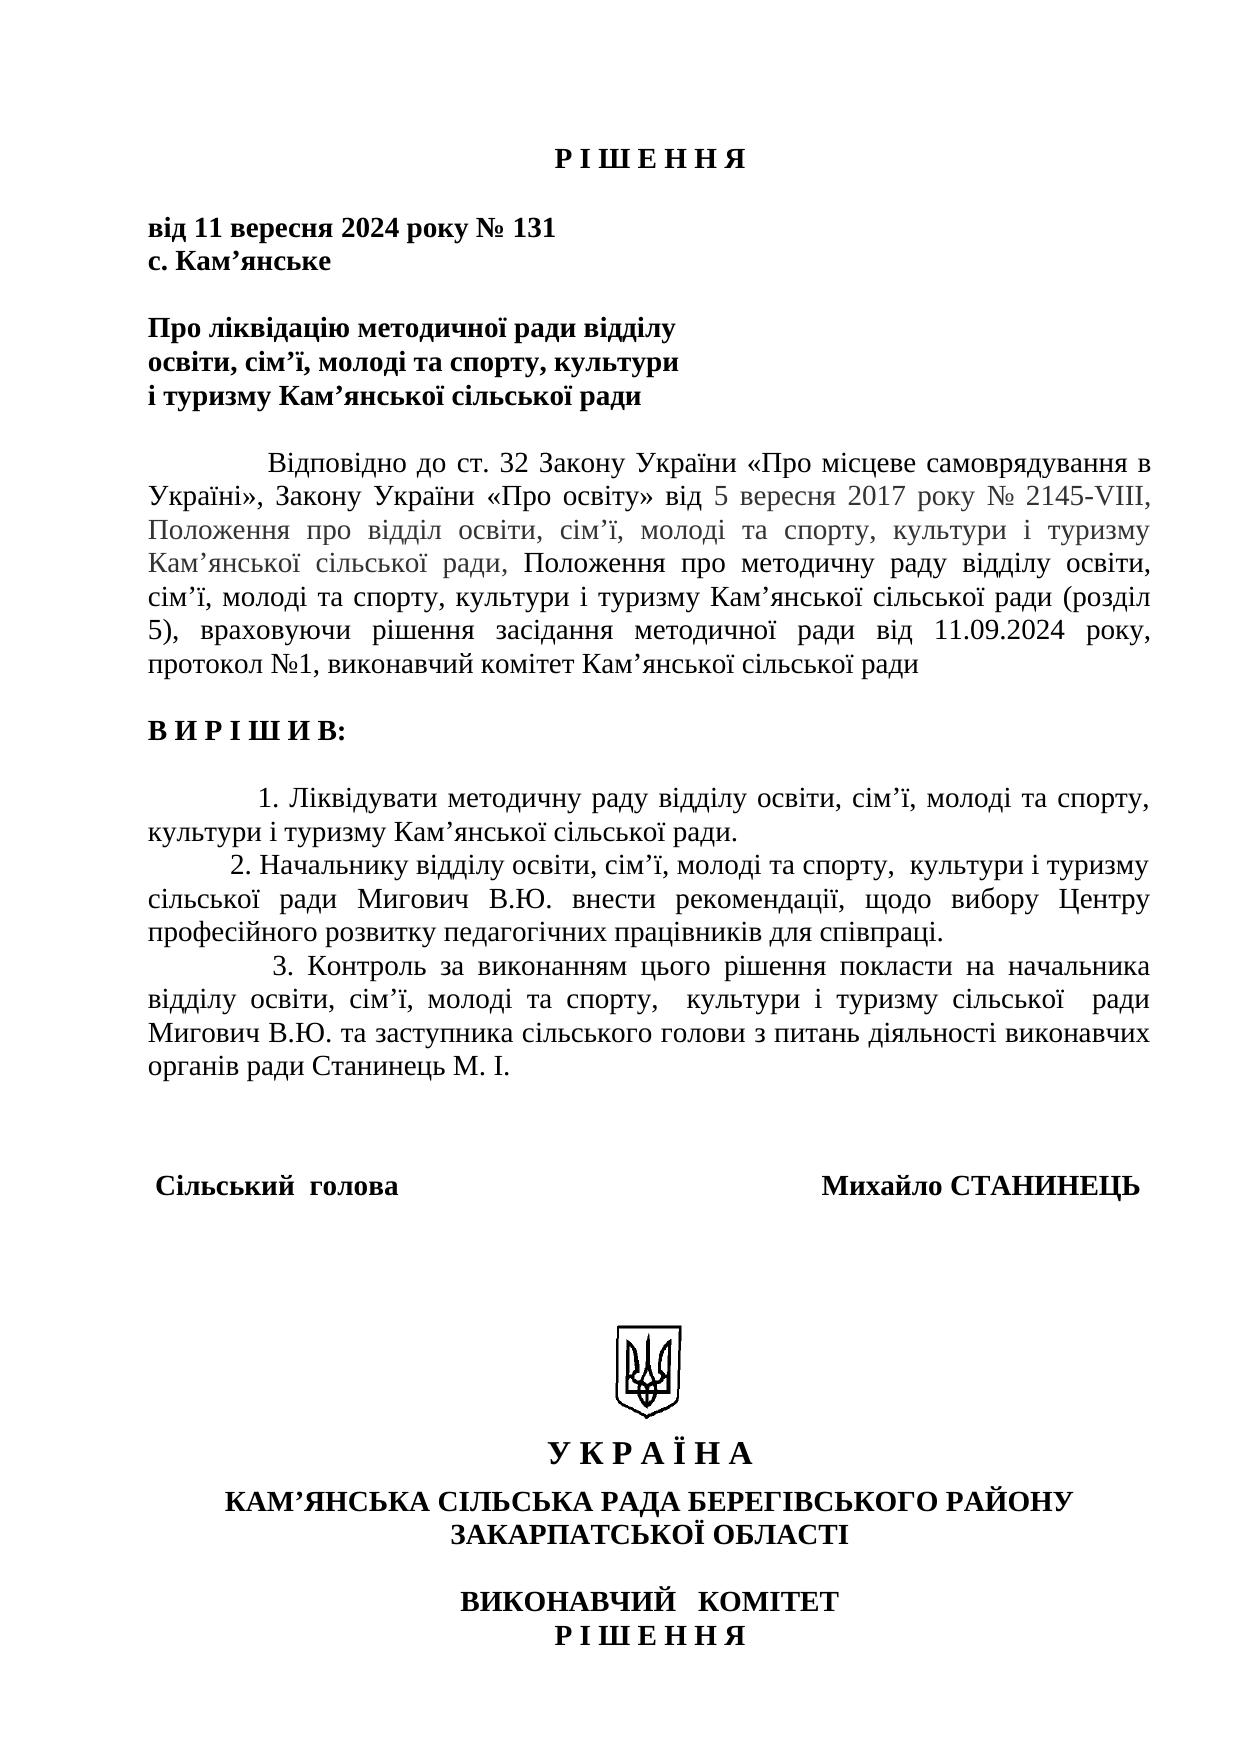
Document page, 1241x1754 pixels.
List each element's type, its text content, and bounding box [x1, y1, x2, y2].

text ЗАКАРПАТСЬКОЇ ОБЛАСТІ [148, 1517, 1152, 1551]
text освіти, сім’ї, молоді та спорту, культури [148, 344, 1152, 378]
text 2. Начальнику відділу освіти, сім’ї, молоді та спорту, культури і туризму сільської ради Мигович В.Ю. внести рекомендації, щодо вибору Центру професійного розвитку педагогічних працівників для співпраці. [148, 847, 1152, 948]
text і туризму Кам’янської сільської ради [148, 378, 1152, 411]
text Відповідно до ст. 32 Закону України «Про місцеве самоврядування в Україні», Закону України «Про освіту» від 5 вересня 2017 року № 2145-VIII, Положення про відділ освіти, сім’ї, молоді та спорту, культури і туризму Кам’янської сільської ради, Положення про методичну раду відділу освіти, сім’ї, молоді та спорту, культури і туризму Кам’янської сільської ради (розділ 5), враховуючи рішення засідання методичної ради від 11.09.2024 року, протокол №1, виконавчий комітет Кам’янської сільської ради [148, 445, 1152, 512]
text с. Кам’янське [148, 243, 1152, 277]
text Р І Ш Е Н Н Я [148, 1618, 1152, 1651]
text В И Р І Ш И В: [148, 713, 1152, 747]
text Відповідно до ст. 32 Закону України «Про місцеве самоврядування в Україні», Закону України «Про освіту» від 5 вересня 2017 року № 2145-VIII, Положення про відділ освіти, сім’ї, молоді та спорту, культури і туризму Кам’янської сільської ради, Положення про методичну раду відділу освіти, сім’ї, молоді та спорту, культури і туризму Кам’янської сільської ради (розділ 5), враховуючи рішення засідання методичної ради від 11.09.2024 року, протокол №1, виконавчий комітет Кам’янської сільської ради [148, 545, 1152, 679]
text УКРАЇНА [148, 1433, 1152, 1471]
text Р І Ш Е Н Н Я [148, 141, 1152, 174]
text 3. Контроль за виконанням цього рішення покласти на начальника відділу освіти, сім’ї, молоді та спорту, культури і туризму сільської ради Мигович В.Ю. та заступника сільського голови з питань діяльності виконавчих органів ради Станинець М. І. [148, 948, 1152, 1082]
text від 11 вересня 2024 року № 131 [148, 210, 1152, 243]
text КАМ’ЯНСЬКА СІЛЬСЬКА РАДА БЕРЕГІВСЬКОГО РАЙОНУ [148, 1484, 1152, 1517]
text Сільський голова Михайло СТАНИНЕЦЬ [148, 1168, 1152, 1202]
text Про ліквідацію методичної ради відділу [148, 311, 1152, 344]
text ВИКОНАВЧИЙ КОМІТЕТ [148, 1584, 1152, 1618]
text 1. Ліквідувати методичну раду відділу освіти, сім’ї, молоді та спорту, культури і туризму Кам’янської сільської ради. [148, 780, 1152, 847]
